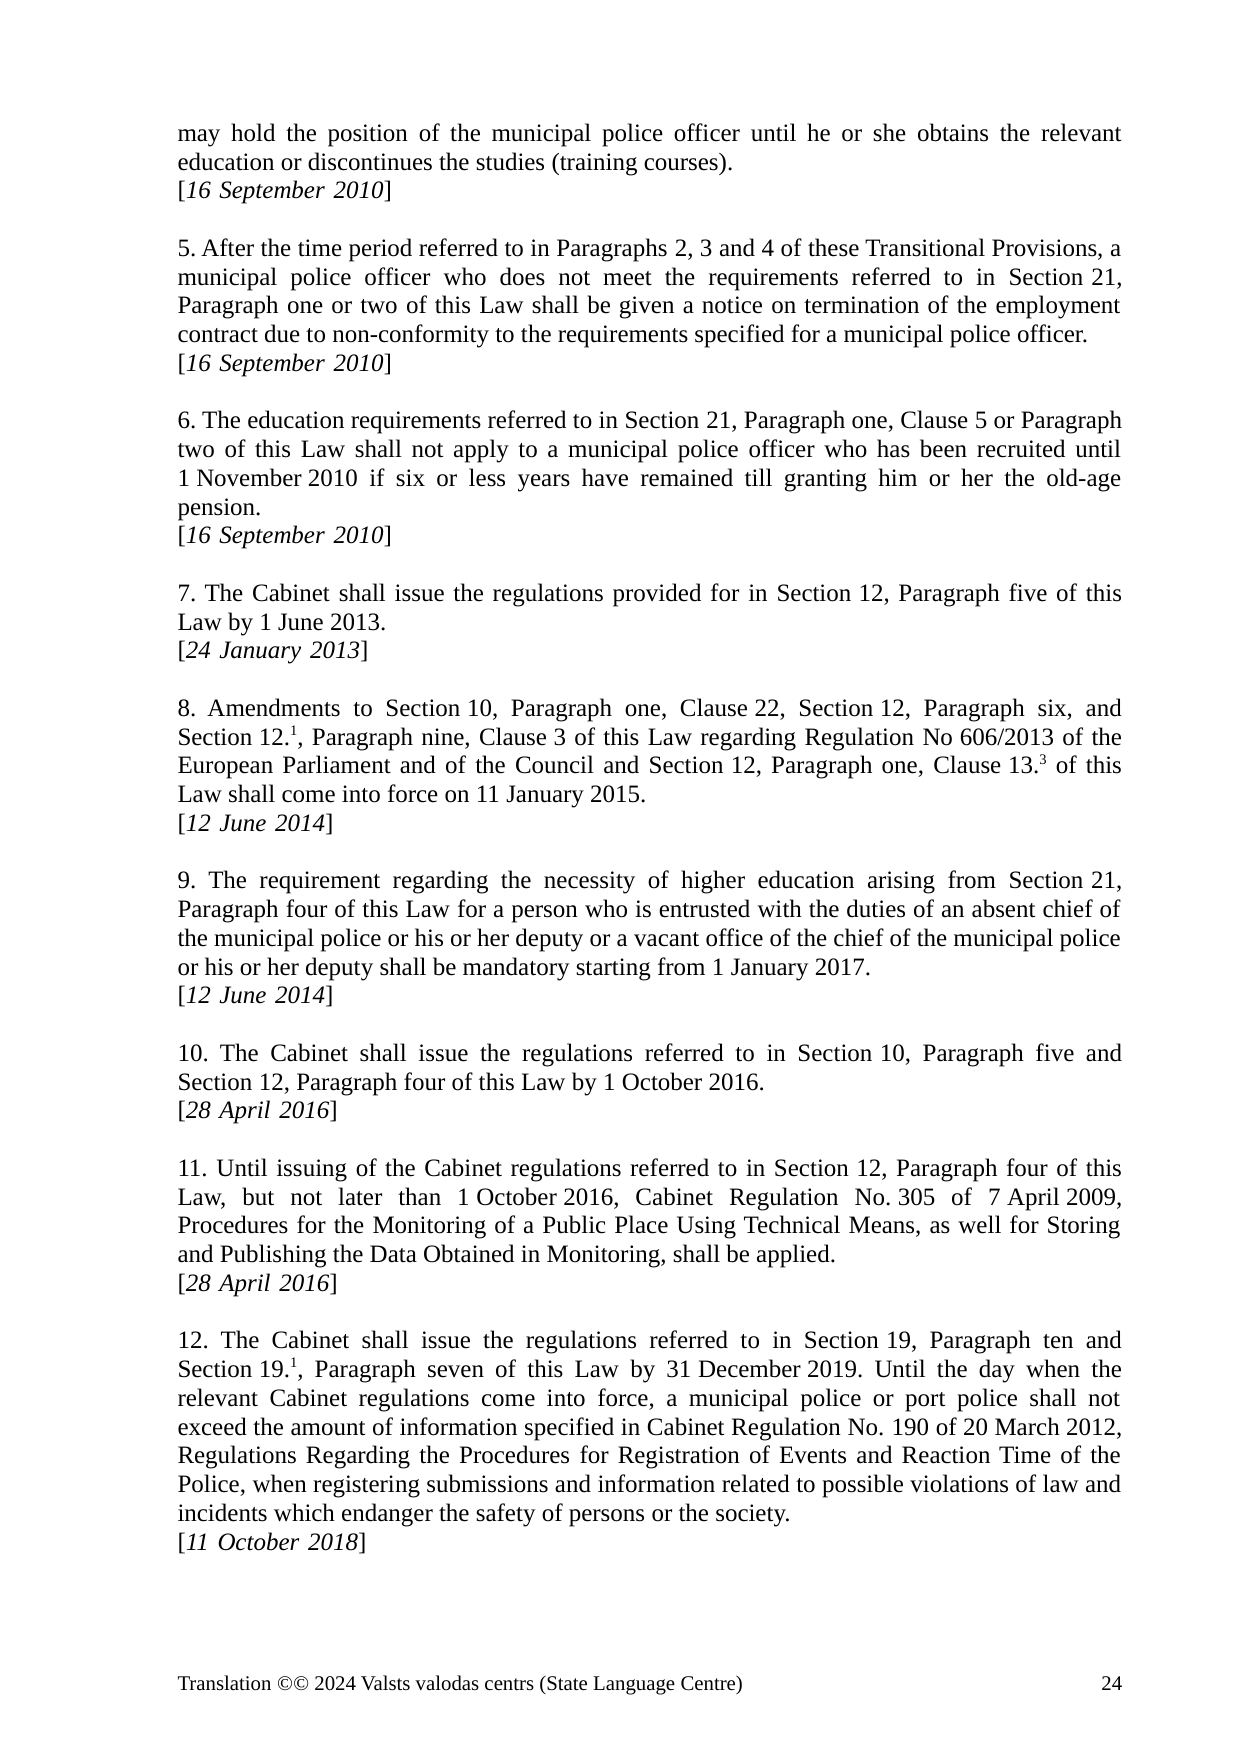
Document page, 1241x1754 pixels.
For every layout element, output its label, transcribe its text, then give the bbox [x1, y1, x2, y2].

text [16 September 2010] [177, 176, 1122, 204]
text 5. After the time period referred to in Paragraphs 2, 3 and 4 of these Transitional Provisions, a municipal police officer who does not meet the requirements referred to in Section 21, Paragraph one or two of this Law shall be given a notice on termination of the employment contract due to non-conformity to the requirements specified for a municipal police officer. [177, 233, 1122, 348]
text [16 September 2010] [177, 348, 1122, 377]
text [12 June 2014] [177, 808, 1122, 837]
text 11. Until issuing of the Cabinet regulations referred to in Section 12, Paragraph four of this Law, but not later than 1 October 2016, Cabinet Regulation No. 305 of 7 April 2009, Procedures for the Monitoring of a Public Place Using Technical Means, as well for Storing and Publishing the Data Obtained in Monitoring, shall be applied. [177, 1153, 1122, 1268]
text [177, 118, 1122, 176]
text 7. The Cabinet shall issue the regulations provided for in Section 12, Paragraph five of this Law by 1 June 2013. [177, 578, 1122, 636]
text [24 January 2013] [177, 636, 1122, 664]
text [11 October 2018] [177, 1527, 1122, 1556]
text [16 September 2010] [177, 521, 1122, 549]
text [28 April 2016] [177, 1268, 1122, 1297]
text 12. The Cabinet shall issue the regulations referred to in Section 19, Paragraph ten and Section 19.1, Paragraph seven of this Law by 31 December 2019. Until the day when the relevant Cabinet regulations come into force, a municipal police or port police shall not exceed the amount of information specified in Cabinet Regulation No. 190 of 20 March 2012, Regulations Regarding the Procedures for Registration of Events and Reaction Time of the Police, when registering submissions and information related to possible violations of law and incidents which endanger the safety of persons or the society. [177, 1326, 1122, 1527]
text 6. The education requirements referred to in Section 21, Paragraph one, Clause 5 or Paragraph two of this Law shall not apply to a municipal police officer who has been recruited until 1 November 2010 if six or less years have remained till granting him or her the old-age pension. [177, 406, 1122, 521]
text 10. The Cabinet shall issue the regulations referred to in Section 10, Paragraph five and Section 12, Paragraph four of this Law by 1 October 2016. [177, 1038, 1122, 1096]
text [28 April 2016] [177, 1096, 1122, 1124]
text [12 June 2014] [177, 981, 1122, 1009]
text 9. The requirement regarding the necessity of higher education arising from Section 21, Paragraph four of this Law for a person who is entrusted with the duties of an absent chief of the municipal police or his or her deputy or a vacant office of the chief of the municipal police or his or her deputy shall be mandatory starting from 1 January 2017. [177, 866, 1122, 981]
text 8. Amendments to Section 10, Paragraph one, Clause 22, Section 12, Paragraph six, and Section 12.1, Paragraph nine, Clause 3 of this Law regarding Regulation No 606/2013 of the European Parliament and of the Council and Section 12, Paragraph one, Clause 13.3 of this Law shall come into force on 11 January 2015. [177, 693, 1122, 808]
